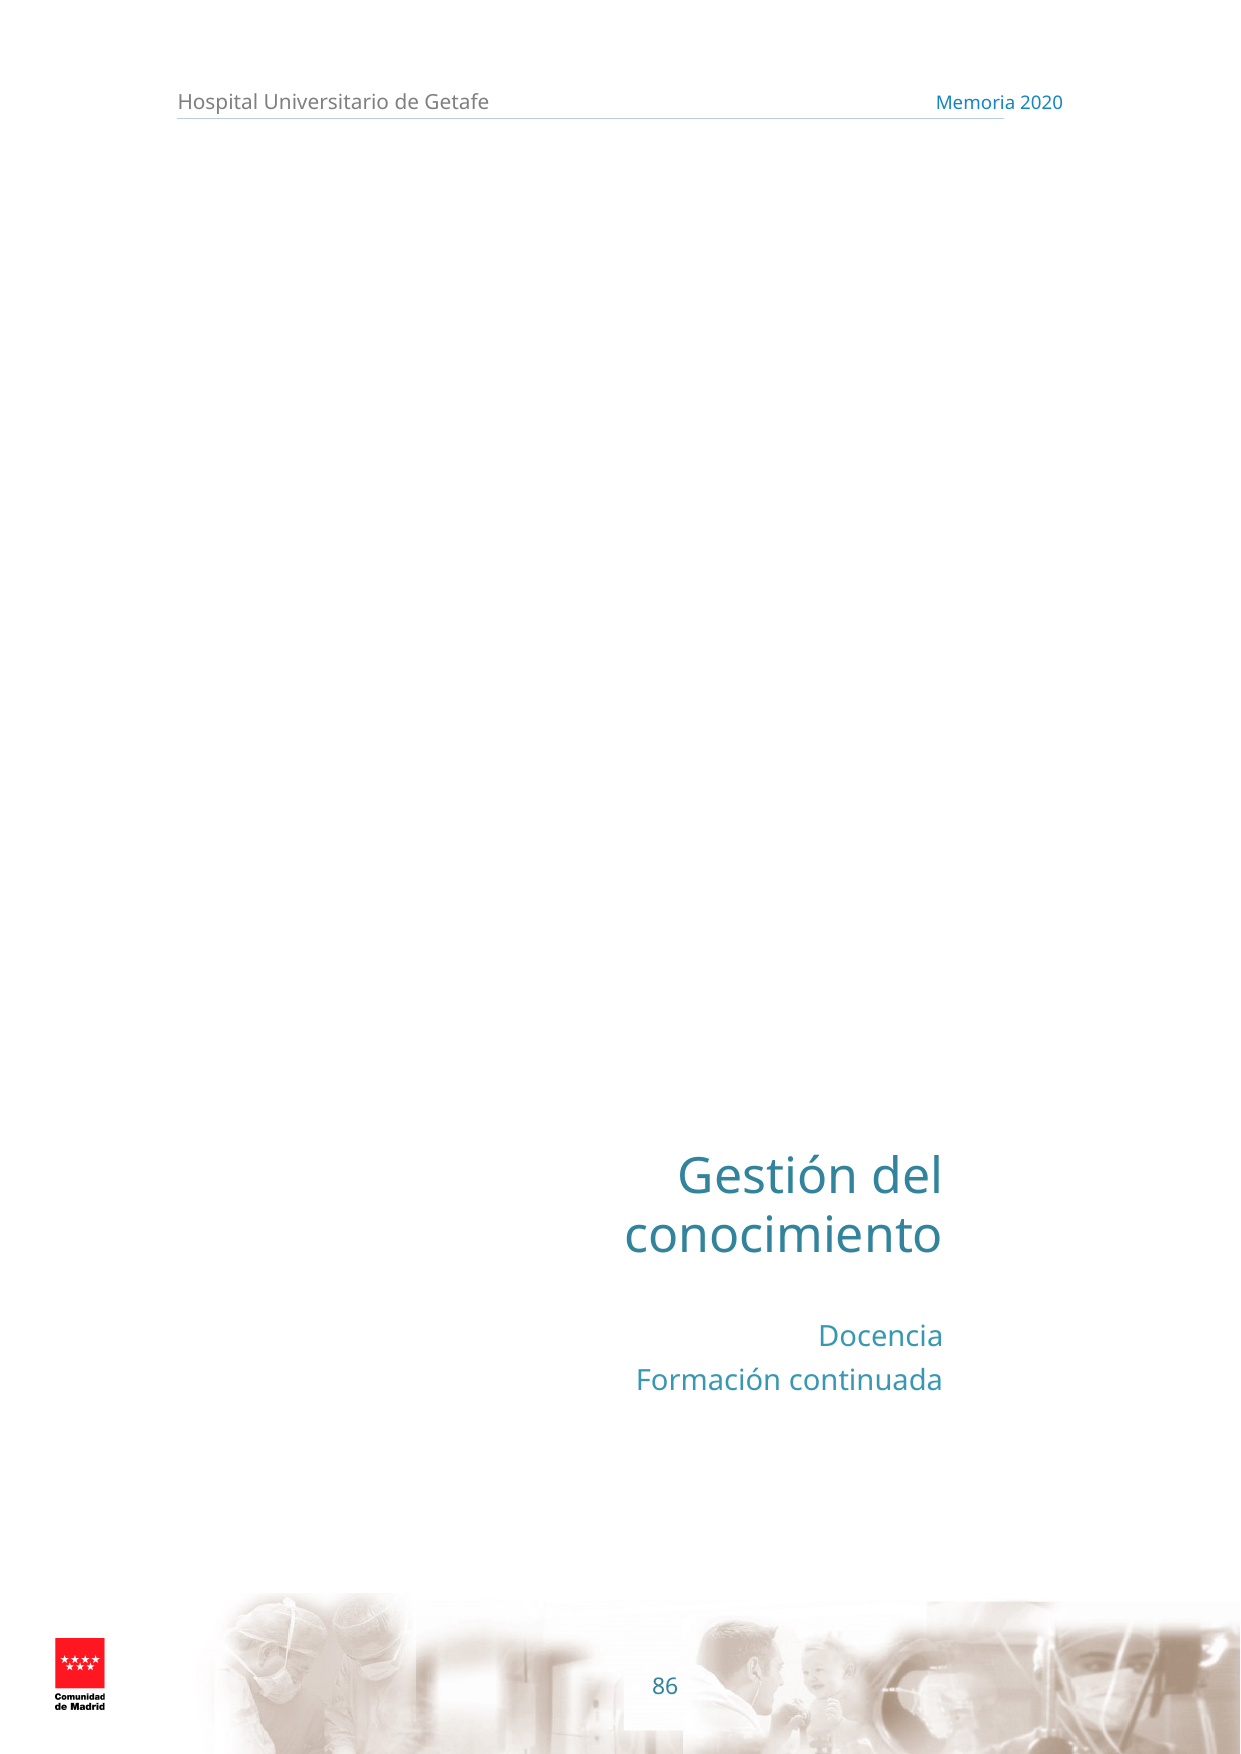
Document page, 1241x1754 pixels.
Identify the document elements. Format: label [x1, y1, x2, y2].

picture [38, 1593, 1241, 1754]
